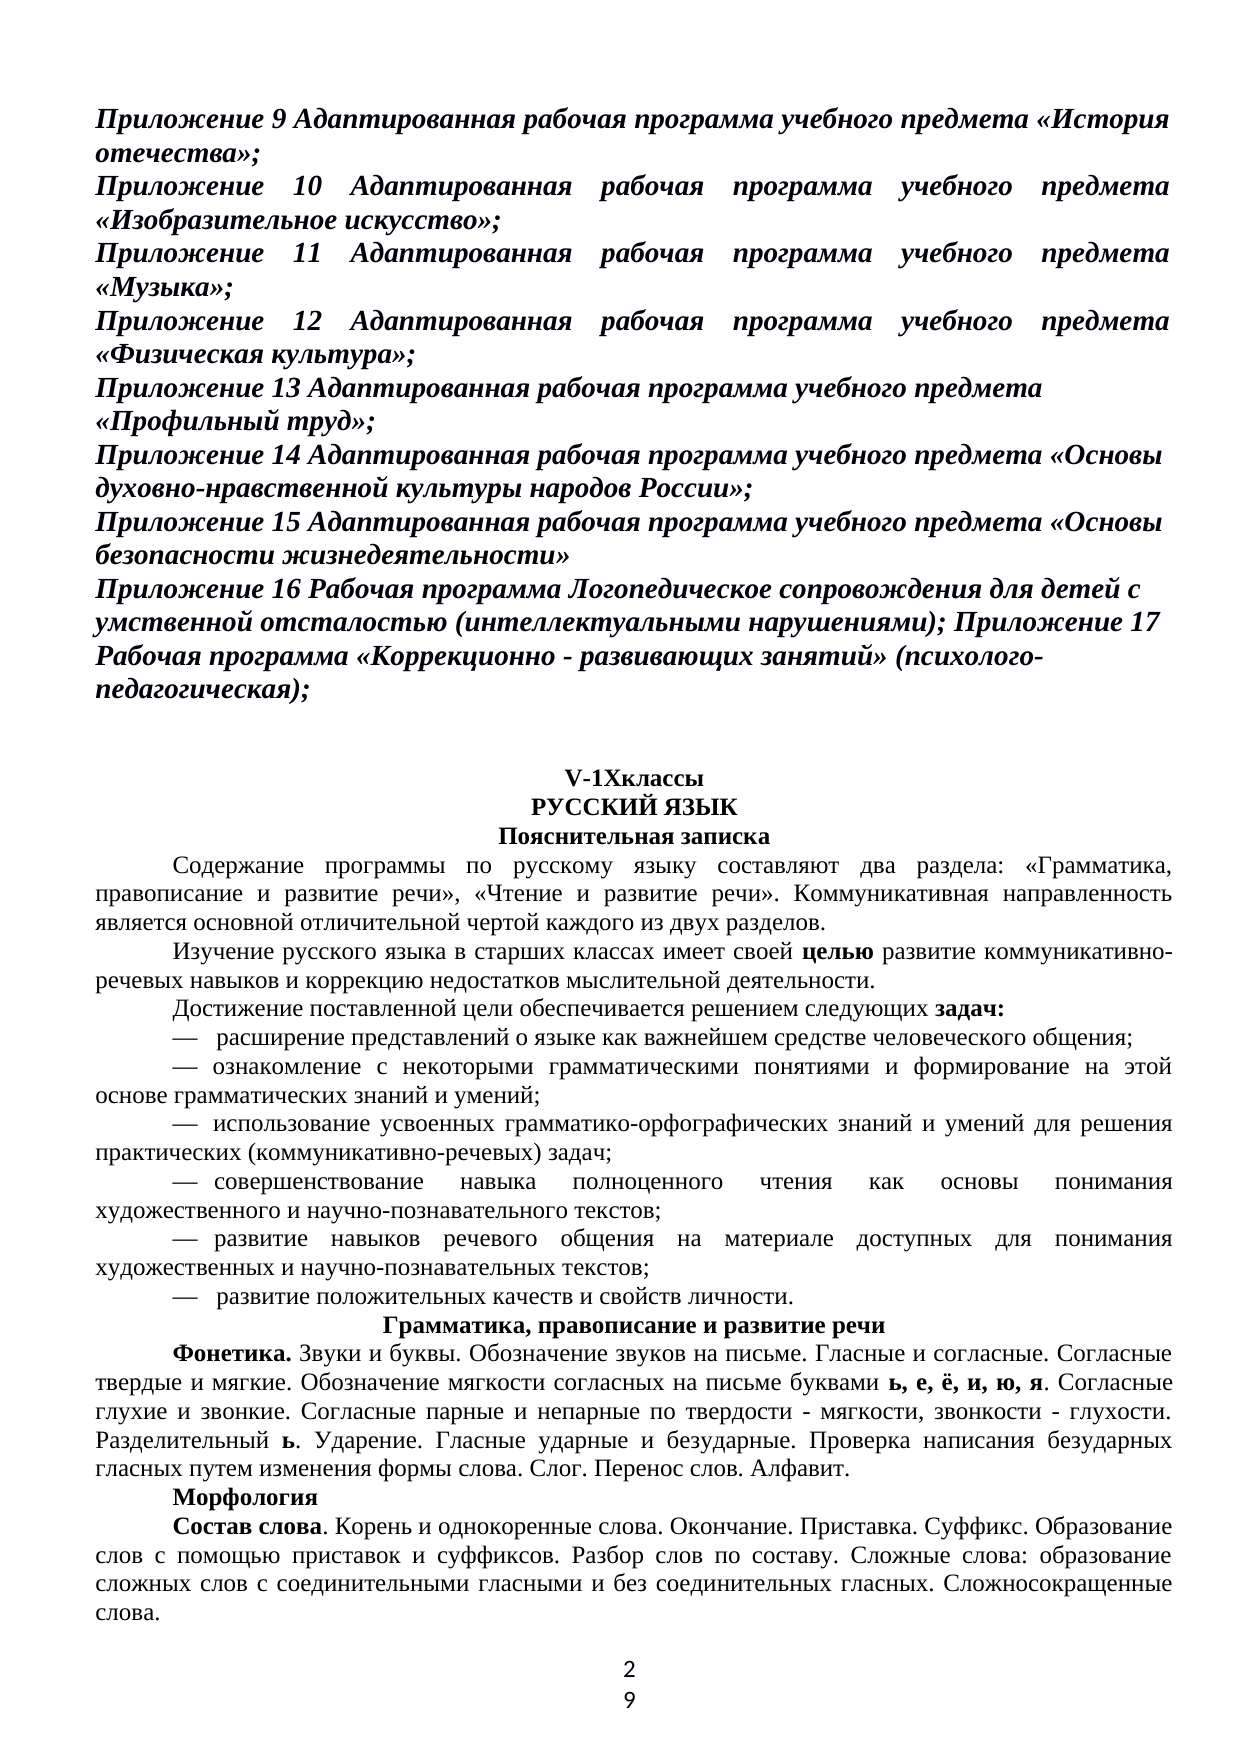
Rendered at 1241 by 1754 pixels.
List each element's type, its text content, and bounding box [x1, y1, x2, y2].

text Грамматика, правописание и развитие речи [95, 1310, 1173, 1338]
text Приложение 9 Адаптированная рабочая программа учебного предмета «История отечества»; [95, 101, 1173, 168]
list совершенствование навыка полноценного чтения как основы понимания художественного и научно-познавательного текстов; [95, 1166, 1173, 1223]
text Приложение 12 Адаптированная рабочая программа учебного предмета «Физическая культура»; [95, 303, 1173, 370]
text Приложение 14 Адаптированная рабочая программа учебного предмета «Основы духовно-нравственной культуры народов России»; [95, 437, 1173, 504]
text Морфология [95, 1482, 1173, 1511]
text РУССКИЙ ЯЗЫК [95, 792, 1173, 821]
list использование усвоенных грамматико-орфографических знаний и умений для решения практических (коммуникативно-речевых) задач; [95, 1108, 1173, 1166]
text Фонетика. Звуки и буквы. Обозначение звуков на письме. Гласные и согласные. Согласные твердые и мягкие. Обозначение мягкости согласных на письме буквами ь, е, ё, и, ю, я. Согласные глухие и звонкие. Согласные парные и непарные по твердости - мягкости, звонкости - глухости. Разделительный ь. Ударение. Гласные ударные и безударные. Проверка написания безударных гласных путем изменения формы слова. Слог. Перенос слов. Алфавит. [95, 1338, 1173, 1482]
text Содержание программы по русскому языку составляют два раздела: «Грамматика, правописание и развитие речи», «Чтение и развитие речи». Коммуникативная направленность является основной отличительной чертой каждого из двух разделов. [95, 850, 1173, 936]
text Достижение поставленной цели обеспечивается решением следующих задач: [95, 993, 1173, 1022]
text Приложение 16 Рабочая программа Логопедическое сопровождения для детей с умственной отсталостью (интеллектуальными нарушениями); Приложение 17 Рабочая программа «Коррекционно - развивающих занятий» (психолого-педагогическая); [95, 571, 1173, 705]
text Изучение русского языка в старших классах имеет своей целью развитие коммуникативно-речевых навыков и коррекцию недостатков мыслительной деятельности. [95, 936, 1173, 993]
text Пояснительная записка [95, 821, 1173, 850]
text Состав слова. Корень и однокоренные слова. Окончание. Приставка. Суффикс. Образование слов с помощью приставок и суффиксов. Разбор слов по составу. Сложные слова: образование сложных слов с соединительными гласными и без соединительных гласных. Сложносокращенные слова. [95, 1511, 1173, 1626]
text Приложение 15 Адаптированная рабочая программа учебного предмета «Основы безопасности жизнедеятельности» [95, 504, 1173, 571]
text V-1Хклассы [95, 763, 1173, 792]
text Приложение 13 Адаптированная рабочая программа учебного предмета «Профильный труд»; [95, 370, 1173, 437]
list расширение представлений о языке как важнейшем средстве человеческого общения; [95, 1022, 1173, 1051]
list ознакомление с некоторыми грамматическими понятиями и формирование на этой основе грамматических знаний и умений; [95, 1051, 1173, 1108]
text Приложение 10 Адаптированная рабочая программа учебного предмета «Изобразительное искусство»; [95, 168, 1173, 236]
text Приложение 11 Адаптированная рабочая программа учебного предмета «Музыка»; [95, 236, 1173, 303]
list развитие навыков речевого общения на материале доступных для понимания художественных и научно-познавательных текстов; [95, 1223, 1173, 1281]
list развитие положительных качеств и свойств личности. [95, 1281, 1173, 1310]
